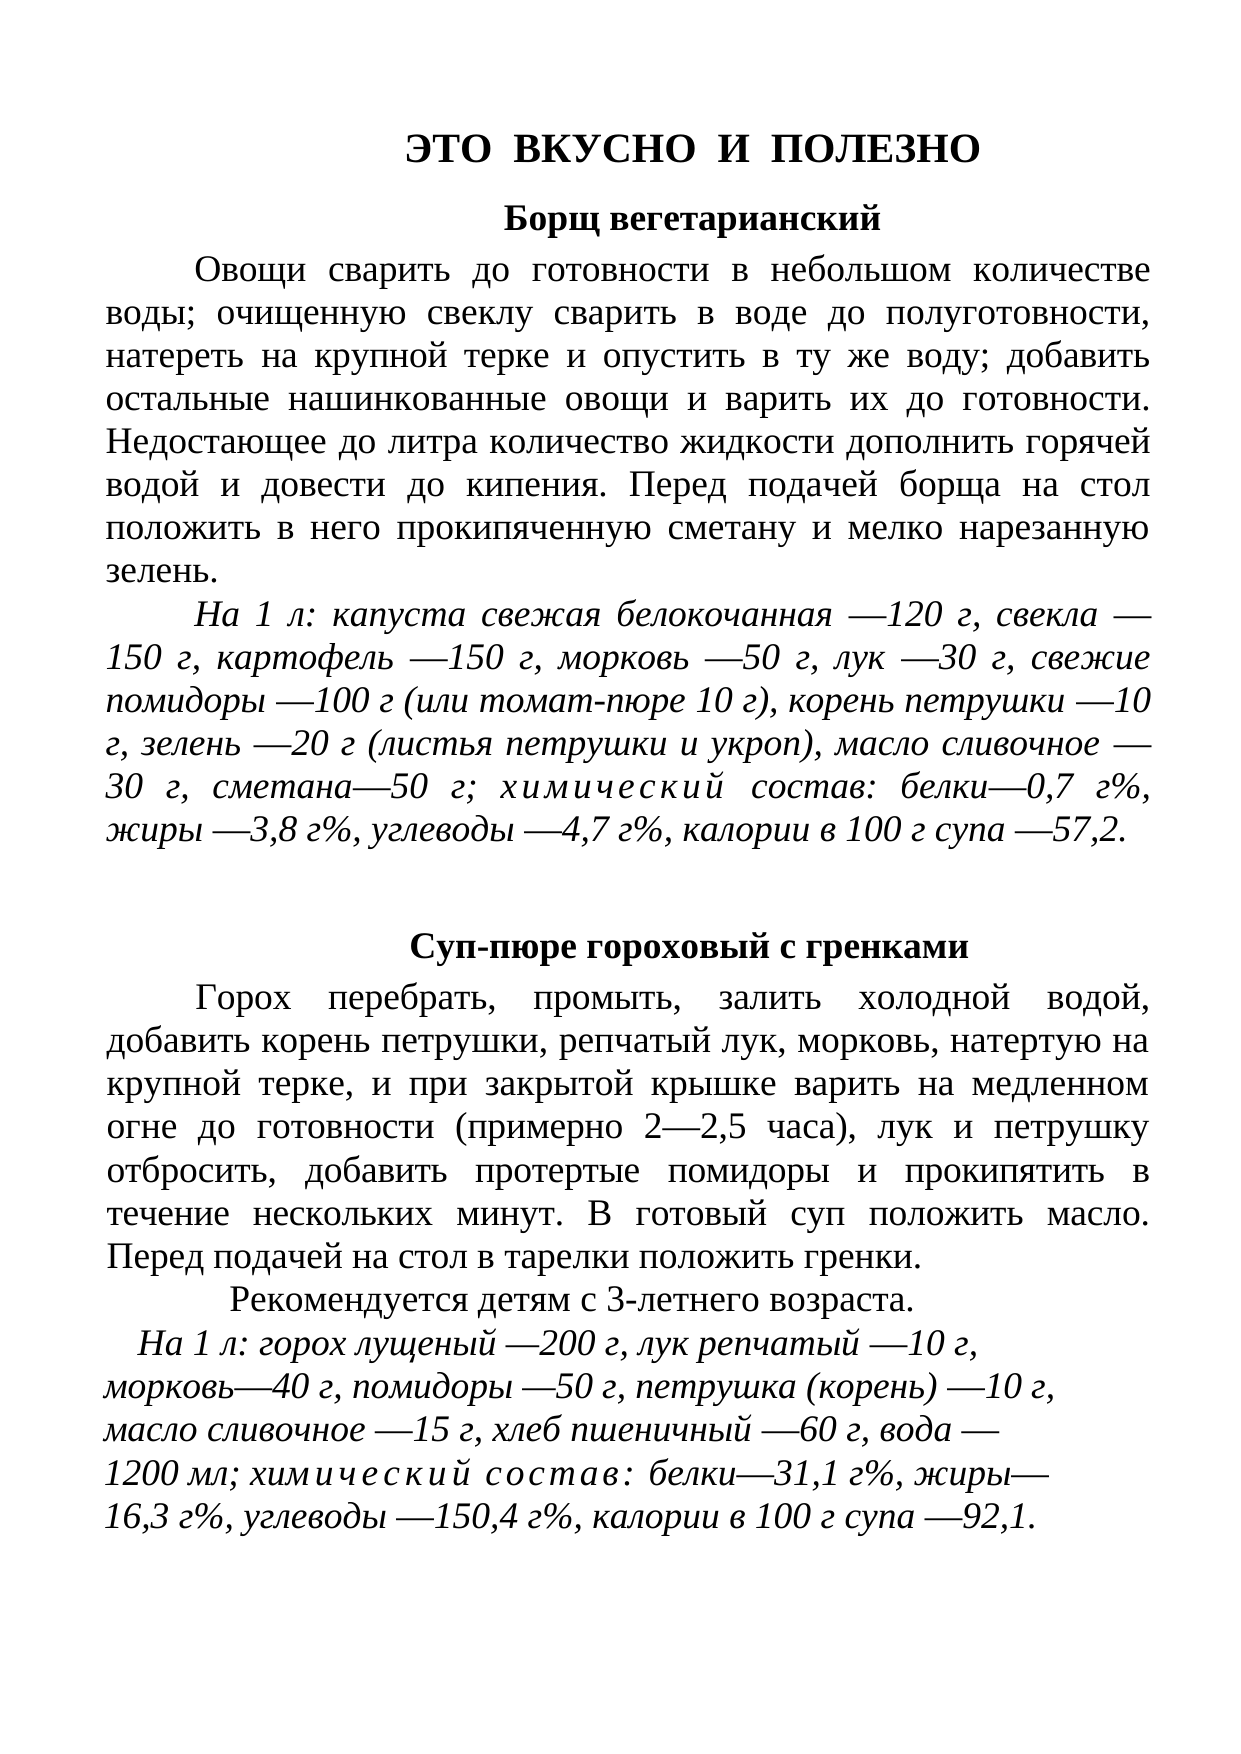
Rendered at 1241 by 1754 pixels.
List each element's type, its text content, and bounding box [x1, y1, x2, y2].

text Борщ вегетарианский [145, 195, 1151, 238]
text Горох перебрать, промыть, залить холодной водой, добавить корень петрушки, репчатый лук, морковь, натертую на крупной терке, и при закрытой крышке варить на медленном огне до готовности (примерно 2—2,5 часа), лук и петрушку отбросить, добавить протертые помидоры и прокипятить в течение нескольких минут. В готовый суп положить масло. Перед подачей на стол в тарелки положить гренки. [106, 974, 1150, 1276]
text Рекомендуется детям с 3-летнего возраста. [140, 1276, 1151, 1319]
text Суп-пюре гороховый с гренками [138, 924, 1151, 967]
text На 1 л: капуста свежая белокочанная —120 г, свекла — 150 г, картофель —150 г, морковь —50 г, лук —30 г, свежие помидоры —100 г (или томат-пюре 10 г), корень петрушки —10 г, зелень —20 г (листья петрушки и укроп), масло сливочное — 30 г, сметана—50 г; химический состав: белки—0,7 г%, жиры —3,8 г%, углеводы —4,7 г%, калории в 100 г супа —57,2. [105, 591, 1151, 850]
text ЭТО ВКУСНО И ПОЛЕЗНО [145, 124, 1151, 172]
text На 1 л: горох лущеный —200 г, лук репчатый —10 г, морковь—40 г, помидоры —50 г, петрушка (корень) —10 г, масло сливочное —15 г, хлеб пшеничный —60 г, вода —1200 мл; химический состав: белки—31,1 г%, жиры—16,3 г%, углеводы —150,4 г%, калории в 100 г супа —92,1. [103, 1321, 1063, 1536]
text Овощи сварить до готовности в небольшом количестве воды; очищенную свеклу сварить в воде до полуготовности, натереть на крупной терке и опустить в ту же воду; добавить остальные нашинкованные овощи и варить их до готовности. Недостающее до литра количество жидкости дополнить горячей водой и довести до кипения. Перед подачей борща на стол положить в него прокипяченную сметану и мелко нарезанную зелень. [105, 246, 1151, 591]
